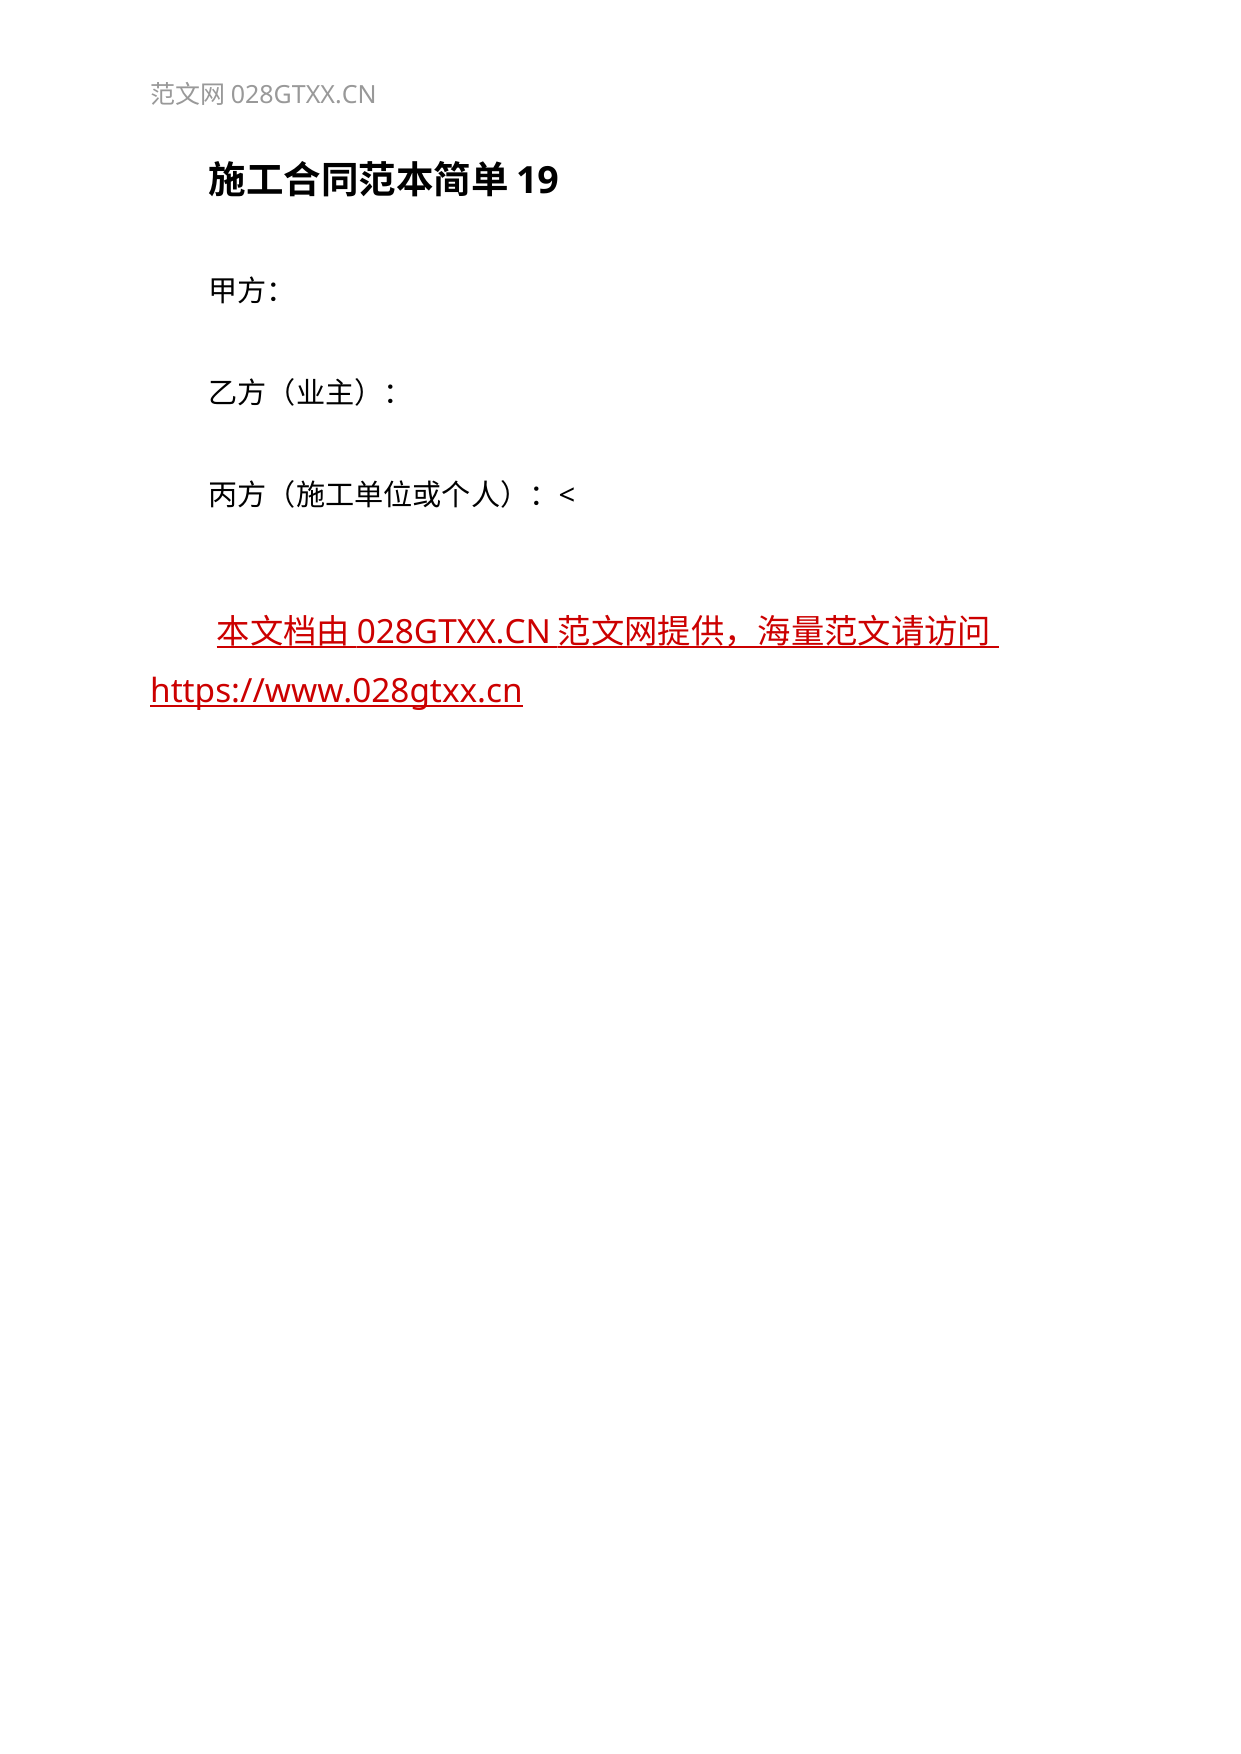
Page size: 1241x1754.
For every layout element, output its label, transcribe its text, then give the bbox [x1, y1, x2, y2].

text 甲方： [150, 268, 1090, 310]
text 本文档由028GTXX.CN范文网提供，海量范文请访问 https://www.028gtxx.cn [150, 604, 1090, 712]
text 丙方（施工单位或个人）：< [150, 471, 1090, 513]
text 施工合同范本简单19 [150, 150, 1090, 204]
text 乙方（业主）： [150, 369, 1090, 412]
